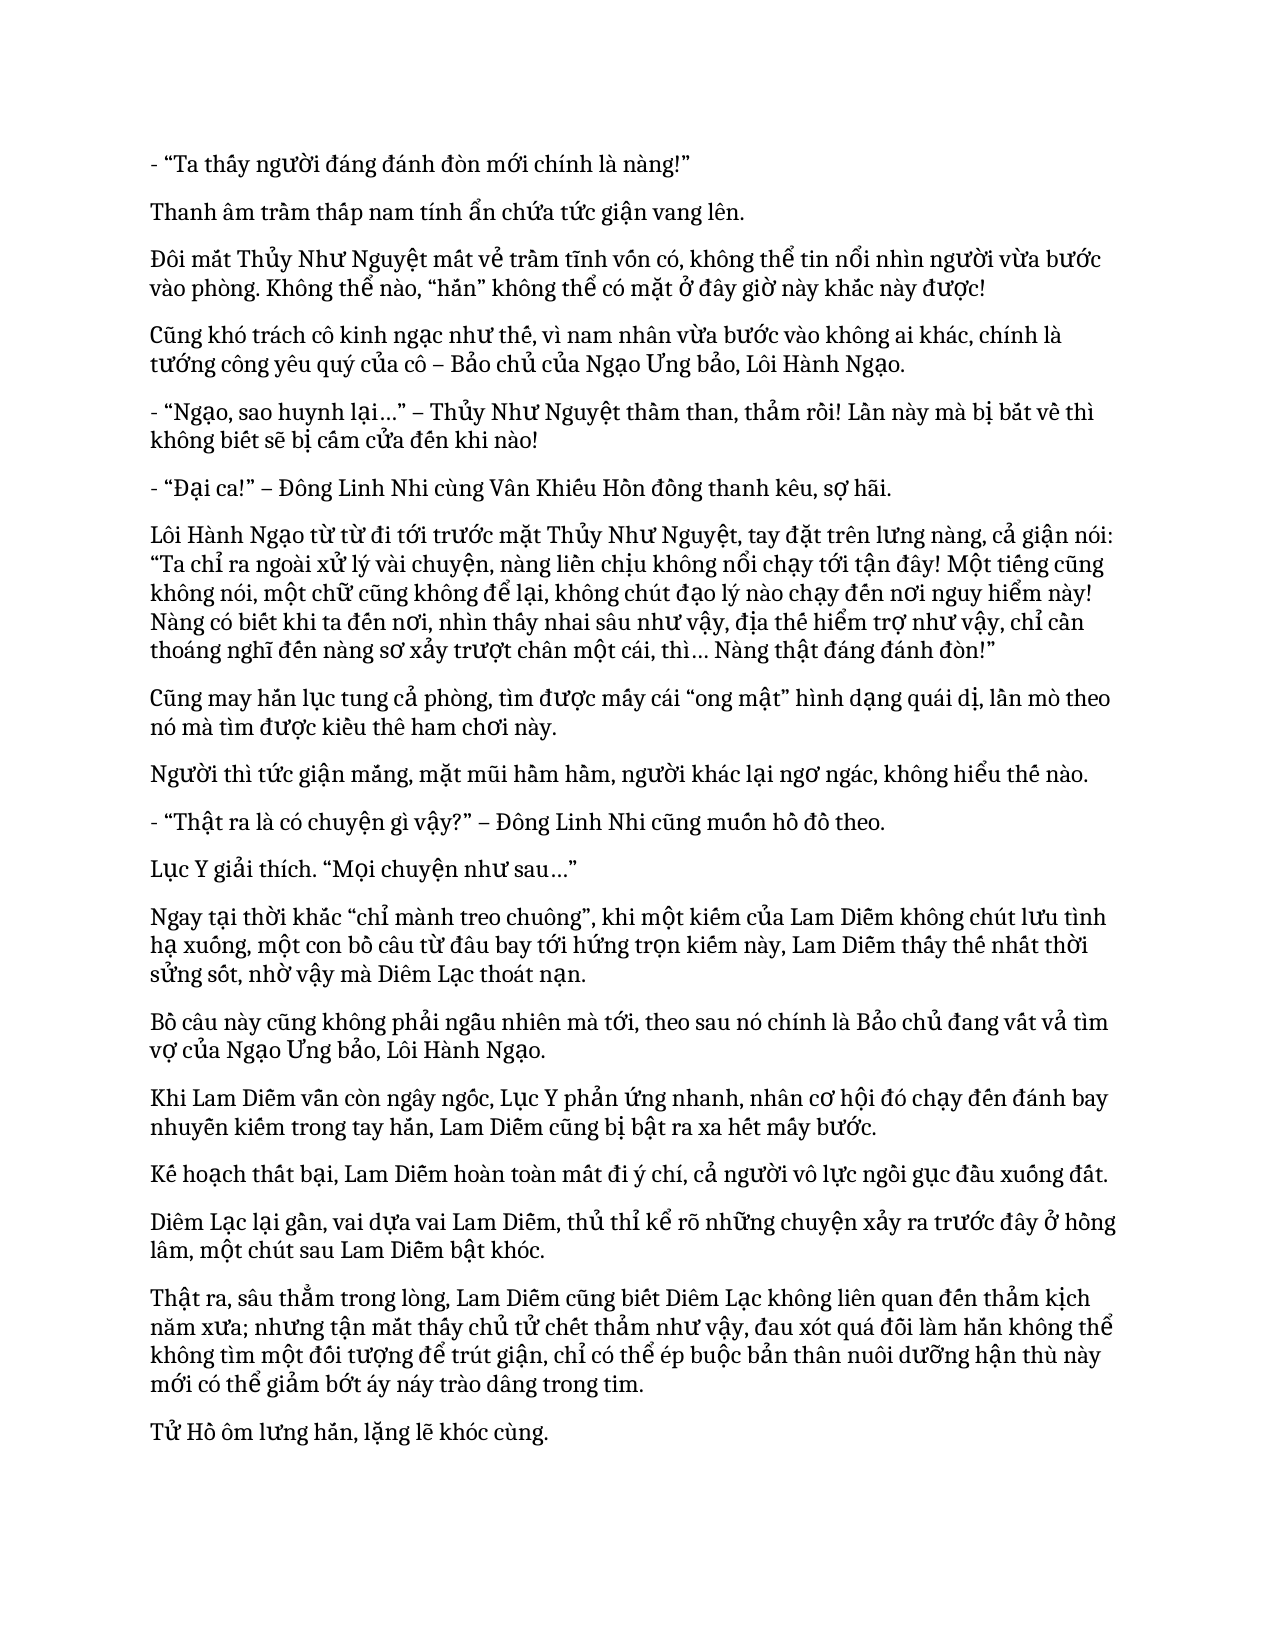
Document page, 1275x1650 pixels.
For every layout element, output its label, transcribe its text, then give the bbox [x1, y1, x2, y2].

text Cũng may hắn lục tung cả phòng, tìm được mấy cái “ong mật” hình dạng quái dị, lần mò theo nó mà tìm được kiều thê ham chơi này. [150, 684, 1125, 741]
text - “Ngạo, sao huynh lại…” – Thủy Như Nguyệt thầm than, thảm rồi! Lần này mà bị bắt về thì không biết sẽ bị cấm cửa đến khi nào! [150, 397, 1125, 455]
text - “Đại ca!” – Đông Linh Nhi cùng Vân Khiếu Hồn đồng thanh kêu, sợ hãi. [150, 474, 1125, 502]
text Người thì tức giận mắng, mặt mũi hầm hầm, người khác lại ngơ ngác, không hiểu thế nào. [150, 760, 1125, 789]
text Lôi Hành Ngạo từ từ đi tới trước mặt Thủy Như Nguyệt, tay đặt trên lưng nàng, cả giận nói: “Ta chỉ ra ngoài xử lý vài chuyện, nàng liền chịu không nổi chạy tới tận đây! Một tiếng cũng không nói, một chữ cũng không để lại, không chút đạo lý nào chạy đến nơi nguy hiểm này! Nàng có biết khi ta đến nơi, nhìn thấy nhai sâu như vậy, địa thế hiểm trợ như vậy, chỉ cần thoáng nghĩ đến nàng sơ xảy trượt chân một cái, thì… Nàng thật đáng đánh đòn!” [150, 521, 1125, 665]
text Tử Hồ ôm lưng hắn, lặng lẽ khóc cùng. [150, 1417, 1125, 1446]
text - “Thật ra là có chuyện gì vậy?” – Đông Linh Nhi cũng muốn hồ đồ theo. [150, 807, 1125, 836]
text Kế hoạch thất bại, Lam Diễm hoàn toàn mất đi ý chí, cả người vô lực ngồi gục đầu xuống đất. [150, 1160, 1125, 1189]
text - “Ta thấy người đáng đánh đòn mới chính là nàng!” [150, 150, 1125, 179]
text Khi Lam Diễm vẫn còn ngây ngốc, Lục Y phản ứng nhanh, nhân cơ hội đó chạy đến đánh bay nhuyễn kiếm trong tay hắn, Lam Diễm cũng bị bật ra xa hết mấy bước. [150, 1084, 1125, 1141]
text Đôi mắt Thủy Như Nguyệt mất vẻ trầm tĩnh vốn có, không thể tin nổi nhìn người vừa bước vào phòng. Không thể nào, “hắn” không thể có mặt ở đây giờ này khắc này được! [150, 245, 1125, 302]
text Bồ câu này cũng không phải ngẫu nhiên mà tới, theo sau nó chính là Bảo chủ đang vất vả tìm vợ của Ngạo Ưng bảo, Lôi Hành Ngạo. [150, 1007, 1125, 1065]
text Thanh âm trầm thấp nam tính ẩn chứa tức giận vang lên. [150, 197, 1125, 226]
text Diêm Lạc lại gần, vai dựa vai Lam Diễm, thủ thỉ kể rõ những chuyện xảy ra trước đây ở hồng lâm, một chút sau Lam Diễm bật khóc. [150, 1207, 1125, 1265]
text Thật ra, sâu thẳm trong lòng, Lam Diễm cũng biết Diêm Lạc không liên quan đến thảm kịch năm xưa; nhưng tận mắt thấy chủ tử chết thảm như vậy, đau xót quá đỗi làm hắn không thể không tìm một đối tượng để trút giận, chỉ có thể ép buộc bản thân nuôi dưỡng hận thù này mới có thể giảm bớt áy náy trào dâng trong tim. [150, 1284, 1125, 1399]
text Lục Y giải thích. “Mọi chuyện như sau…” [150, 855, 1125, 884]
text Cũng khó trách cô kinh ngạc như thế, vì nam nhân vừa bước vào không ai khác, chính là tướng công yêu quý của cô – Bảo chủ của Ngạo Ưng bảo, Lôi Hành Ngạo. [150, 321, 1125, 379]
text Ngay tại thời khắc “chỉ mành treo chuông”, khi một kiếm của Lam Diễm không chút lưu tình hạ xuống, một con bồ câu từ đâu bay tới hứng trọn kiếm này, Lam Diễm thấy thế nhất thời sửng sốt, nhờ vậy mà Diêm Lạc thoát nạn. [150, 902, 1125, 989]
